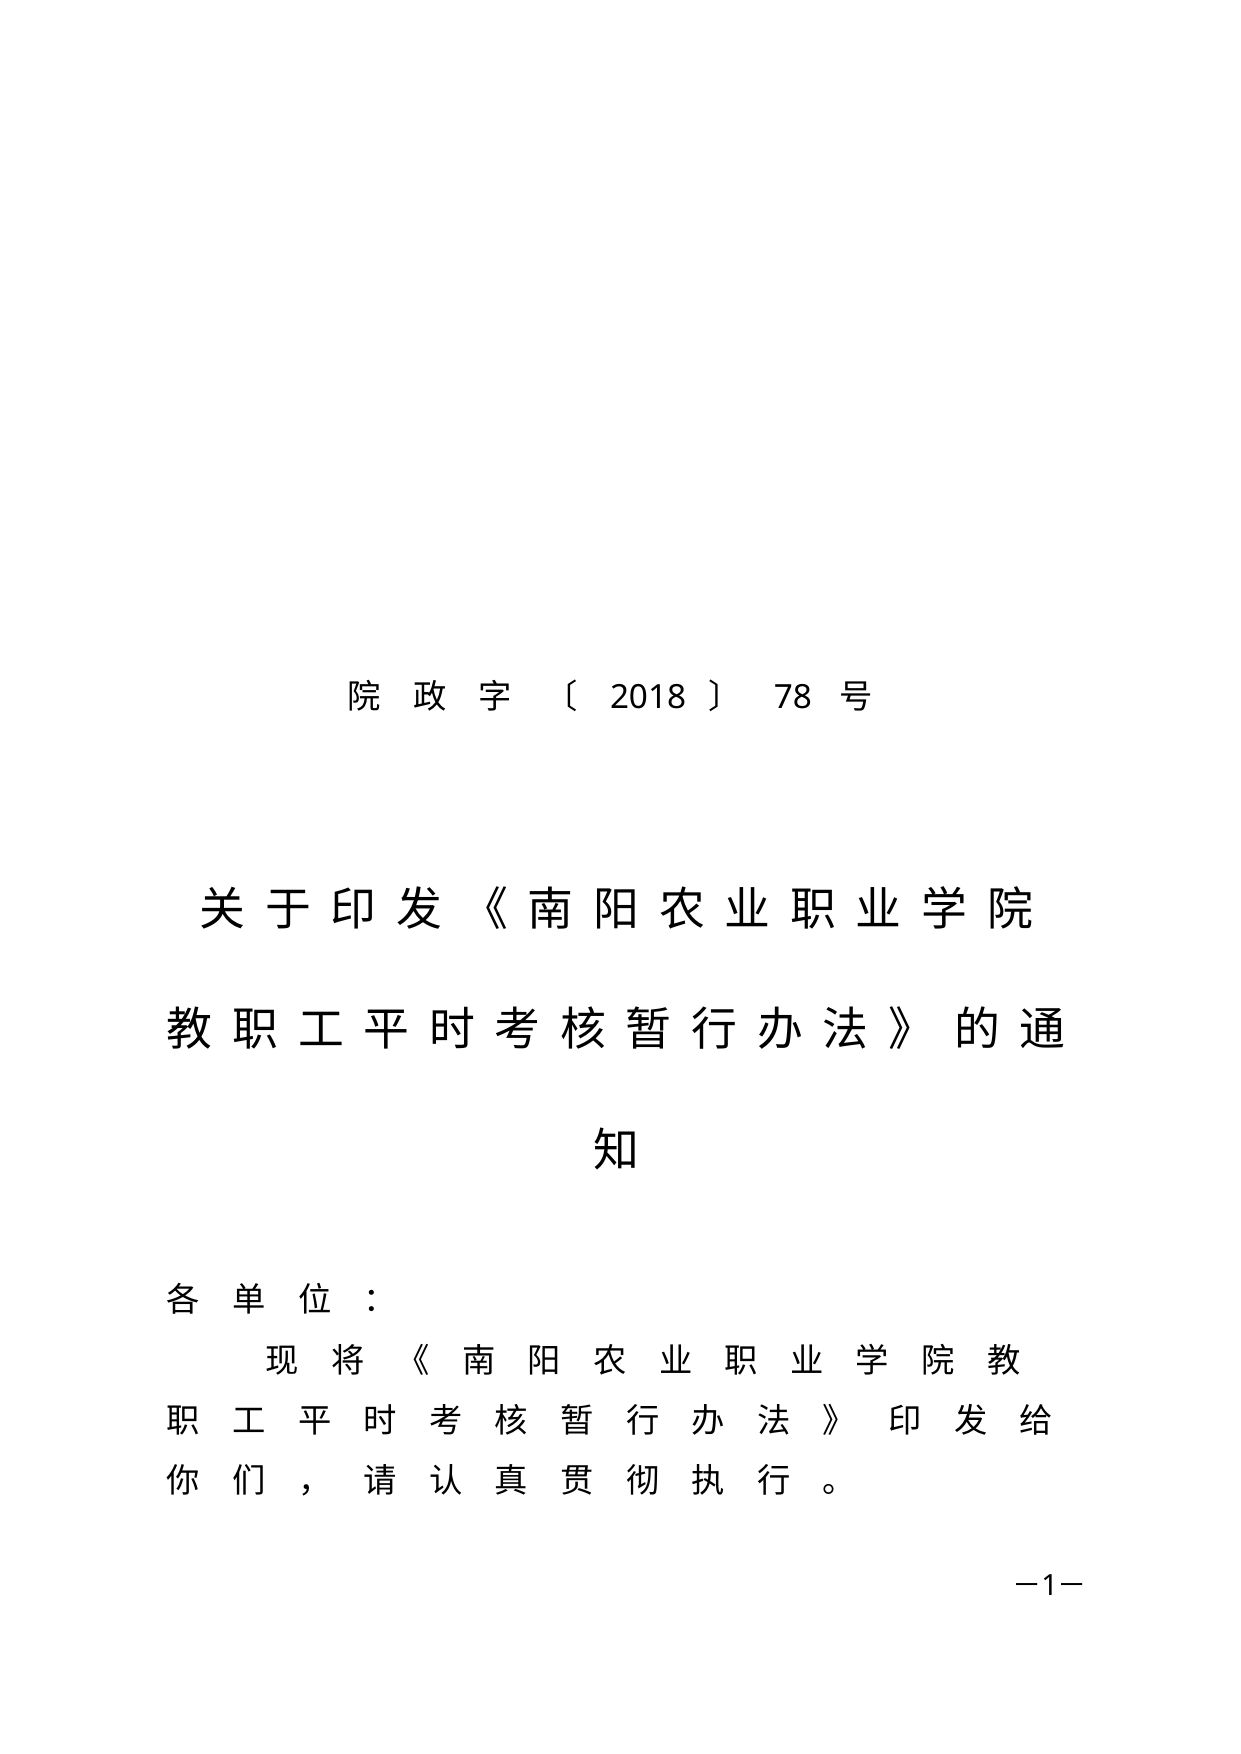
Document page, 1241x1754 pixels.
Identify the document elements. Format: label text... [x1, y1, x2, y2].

text 关于印发《南阳农业职业学院 [167, 845, 1085, 966]
text 院政字〔2018〕78号 [167, 664, 1085, 724]
text 各单位： [167, 1267, 1085, 1327]
text 现将《南阳农业职业学院教职工平时考核暂行办法》印发给你们，请认真贯彻执行。 [167, 1327, 1085, 1508]
text 教职工平时考核暂行办法》的通知 [167, 966, 1085, 1207]
